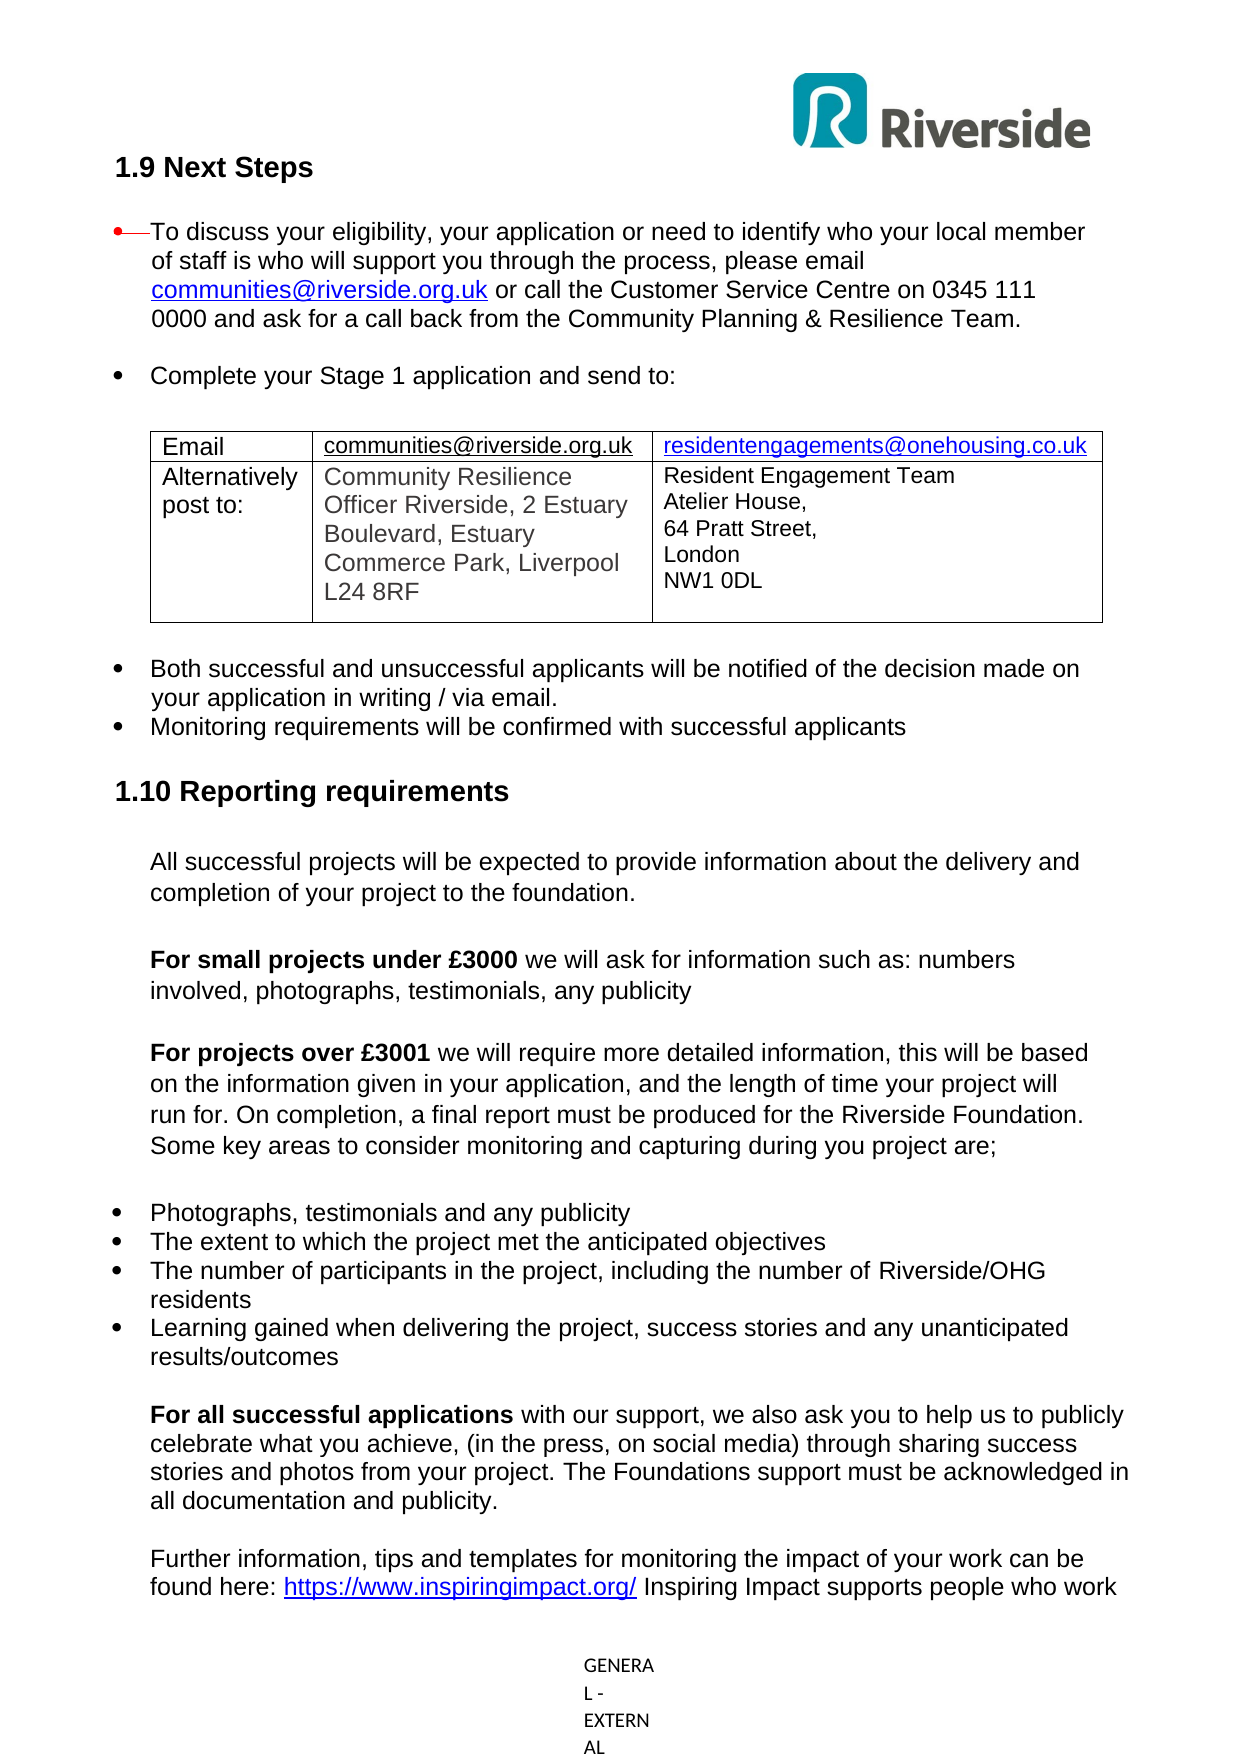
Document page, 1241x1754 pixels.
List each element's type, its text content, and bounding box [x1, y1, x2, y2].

list Complete your Stage 1 application and send to: [114, 361, 1090, 390]
list Photographs, testimonials and any publicity [112, 1198, 1154, 1227]
list The extent to which the project met the anticipated objectives [112, 1227, 1154, 1256]
list To discuss your eligibility, your application or need to identify who your local member of staff is who will support you through the process, please email communities@riverside.org.uk or call the Customer Service Centre on 0345 111 0000 and ask for a call back from the Community Planning & Resilience Team. [114, 217, 1090, 332]
text All successful projects will be expected to provide information about the delivery and completion of your project to the foundation. [150, 846, 1090, 906]
picture [793, 73, 1091, 148]
table_cell Alternatively post to: [151, 462, 312, 622]
list 1.9 Next Steps [114, 150, 1090, 183]
table_header communities@riverside.org.uk [313, 432, 652, 461]
table_cell Community Resilience Officer Riverside, 2 Estuary Boulevard, Estuary Commerce Park, Liverpool L24 8RF [313, 462, 652, 622]
table_header residentengagements@onehousing.co.uk [653, 432, 1102, 461]
list Monitoring requirements will be confirmed with successful applicants [114, 712, 1090, 741]
text For projects over £3001 we will require more detailed information, this will be based on the information given in your application, and the length of time your project will run for. On completion, a final report must be produced for the Riverside Foundation. Some key areas to consider monitoring and capturing during you project are; [150, 1038, 1090, 1160]
text For small projects under £3000 we will ask for information such as: numbers involved, photographs, testimonials, any publicity [150, 945, 1090, 1004]
text 1.10 Reporting requirements [114, 774, 1090, 808]
list Learning gained when delivering the project, success stories and any unanticipated results/outcomes [112, 1313, 1154, 1371]
table_cell Resident Engagement Team Atelier House, 64 Pratt Street, London NW1 0DL [653, 462, 1102, 622]
text For all successful applications with our support, we also ask you to help us to publicly celebrate what you achieve, (in the press, on social media) through sharing success stories and photos from your project. The Foundations support must be acknowledged in all documentation and publicity. [150, 1400, 1154, 1515]
list Both successful and unsuccessful applicants will be notified of the decision made on your application in writing / via email. [114, 654, 1090, 712]
list The number of participants in the project, including the number of Riverside/OHG residents [112, 1256, 1154, 1313]
table_header Email [151, 432, 312, 461]
